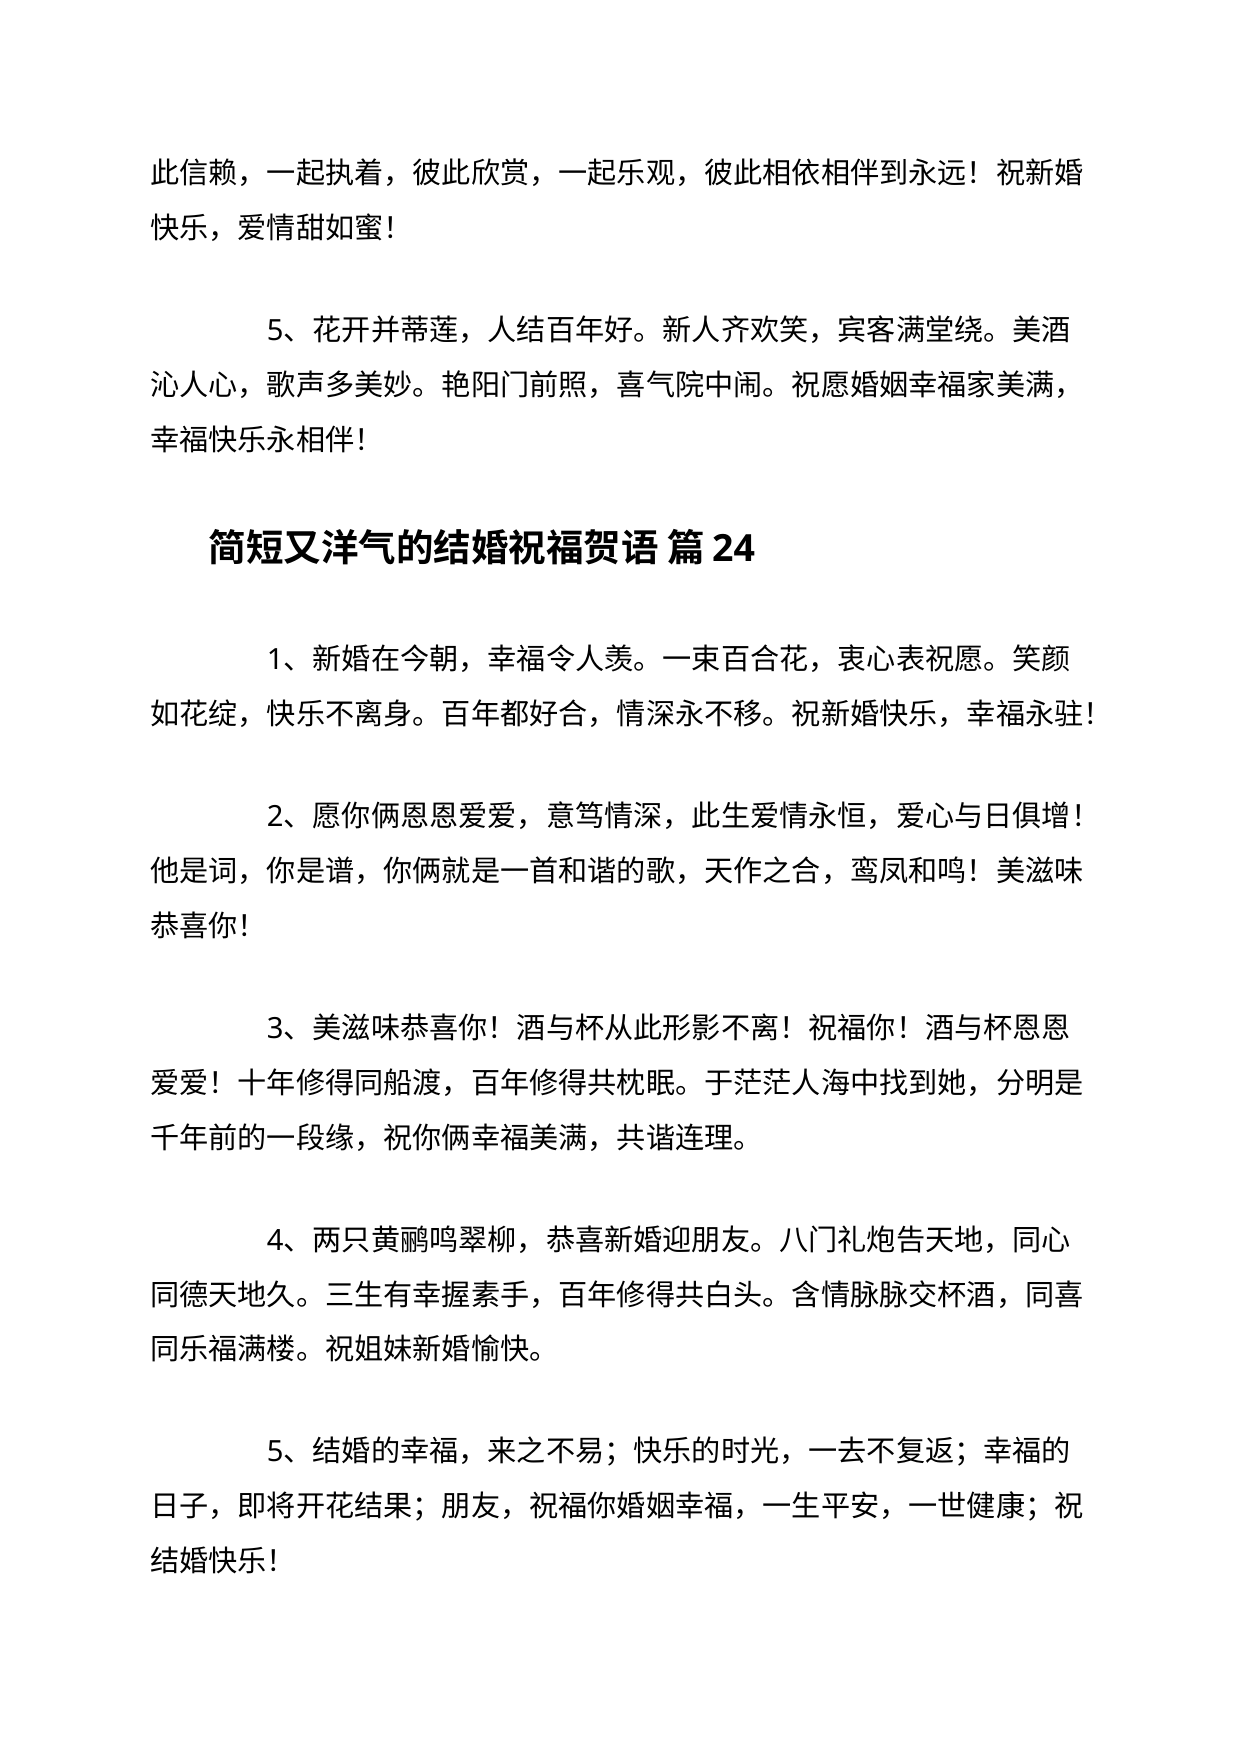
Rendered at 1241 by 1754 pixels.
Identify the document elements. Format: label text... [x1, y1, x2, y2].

text 4、两只黄鹂鸣翠柳，恭喜新婚迎朋友。八门礼炮告天地，同心同德天地久。三生有幸握素手，百年修得共白头。含情脉脉交杯酒，同喜同乐福满楼。祝姐妹新婚愉快。 [150, 1216, 1090, 1368]
text 2、愿你俩恩恩爱爱，意笃情深，此生爱情永恒，爱心与日俱增！他是词，你是谱，你俩就是一首和谐的歌，天作之合，鸾凤和鸣！美滋味恭喜你！ [150, 793, 1090, 945]
text 5、花开并蒂莲，人结百年好。新人齐欢笑，宾客满堂绕。美酒沁人心，歌声多美妙。艳阳门前照，喜气院中闹。祝愿婚姻幸福家美满，幸福快乐永相伴！ [150, 307, 1090, 459]
text 简短又洋气的结婚祝福贺语 篇24 [150, 518, 1090, 573]
text 3、美滋味恭喜你！酒与杯从此形影不离！祝福你！酒与杯恩恩爱爱！十年修得同船渡，百年修得共枕眠。于茫茫人海中找到她，分明是千年前的一段缘，祝你俩幸福美满，共谐连理。 [150, 1004, 1090, 1157]
text 5、结婚的幸福，来之不易；快乐的时光，一去不复返；幸福的日子，即将开花结果；朋友，祝福你婚姻幸福，一生平安，一世健康；祝结婚快乐！ [150, 1428, 1090, 1580]
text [150, 150, 1090, 247]
text 1、新婚在今朝，幸福令人羡。一束百合花，衷心表祝愿。笑颜如花绽，快乐不离身。百年都好合，情深永不移。祝新婚快乐，幸福永驻！ [150, 636, 1090, 733]
